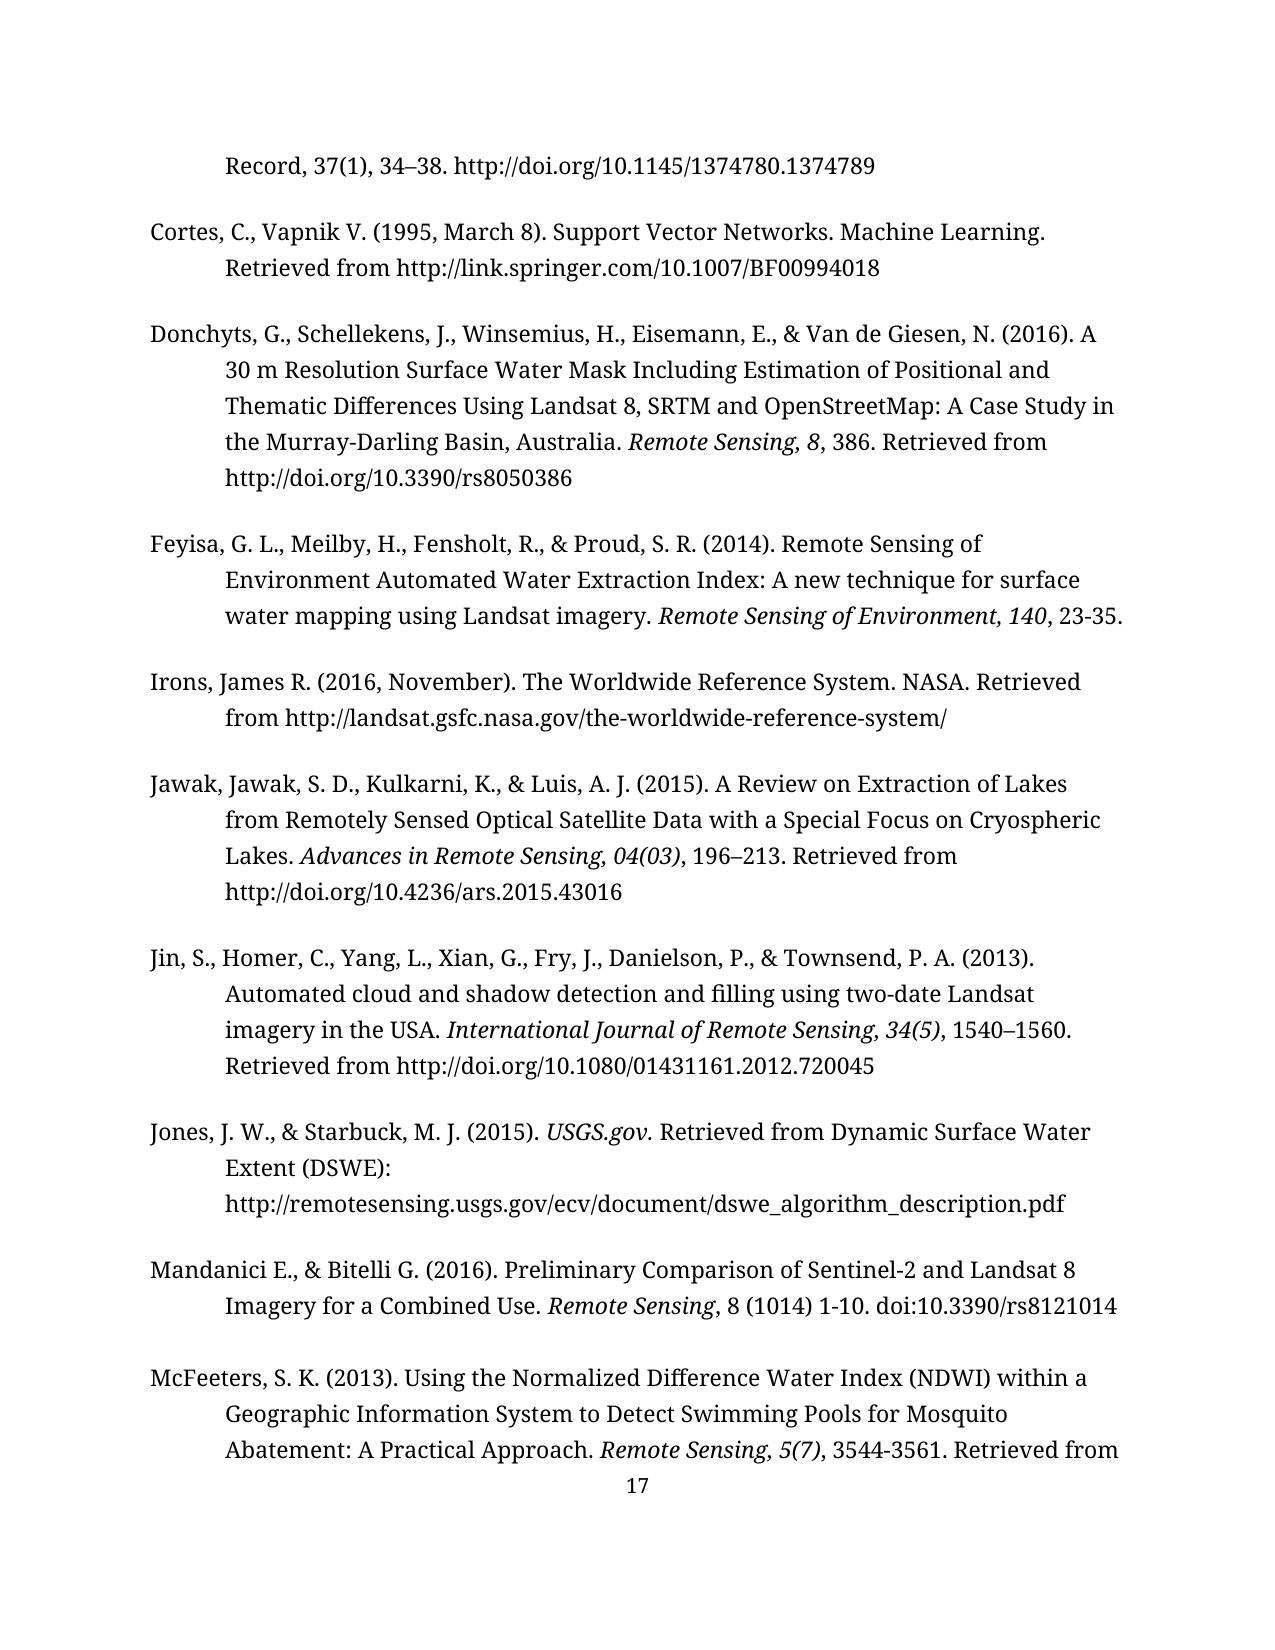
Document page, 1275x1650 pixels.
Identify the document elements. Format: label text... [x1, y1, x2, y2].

text Feyisa, G. L., Meilby, H., Fensholt, R., & Proud, S. R. (2014). Remote Sensing of Environment Automated Water Extraction Index: A new technique for surface water mapping using Landsat imagery. Remote Sensing of Environment, 140, 23-35. [150, 528, 1125, 631]
text Donchyts, G., Schellekens, J., Winsemius, H., Eisemann, E., & Van de Giesen, N. (2016). A 30 m Resolution Surface Water Mask Including Estimation of Positional and Thematic Differences Using Landsat 8, SRTM and OpenStreetMap: A Case Study in the Murray-Darling Basin, Australia. Remote Sensing, 8, 386. Retrieved from http://doi.org/10.3390/rs8050386 [150, 318, 1125, 493]
text Mandanici E., & Bitelli G. (2016). Preliminary Comparison of Sentinel-2 and Landsat 8 Imagery for a Combined Use. Remote Sensing, 8 (1014) 1-10. doi:10.3390/rs8121014 [150, 1254, 1125, 1321]
text Cortes, C., Vapnik V. (1995, March 8). Support Vector Networks. Machine Learning. Retrieved from http://link.springer.com/10.1007/BF00994018 [150, 216, 1125, 283]
text Irons, James R. (2016, November). The Worldwide Reference System. NASA. Retrieved from http://landsat.gsfc.nasa.gov/the-worldwide-reference-system/ [150, 666, 1125, 733]
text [150, 1362, 1125, 1465]
text Jawak, Jawak, S. D., Kulkarni, K., & Luis, A. J. (2015). A Review on Extraction of Lakes from Remotely Sensed Optical Satellite Data with a Special Focus on Cryospheric Lakes. Advances in Remote Sensing, 04(03), 196–213. Retrieved from http://doi.org/10.4236/ars.2015.43016 [150, 768, 1125, 907]
text Jin, S., Homer, C., Yang, L., Xian, G., Fry, J., Danielson, P., & Townsend, P. A. (2013). Automated cloud and shadow detection and filling using two-date Landsat imagery in the USA. International Journal of Remote Sensing, 34(5), 1540–1560. Retrieved from http://doi.org/10.1080/01431161.2012.720045 [150, 942, 1125, 1081]
text Jones, J. W., & Starbuck, M. J. (2015). USGS.gov. Retrieved from Dynamic Surface Water Extent (DSWE): http://remotesensing.usgs.gov/ecv/document/dswe_algorithm_description.pdf [150, 1116, 1125, 1219]
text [150, 150, 1125, 181]
